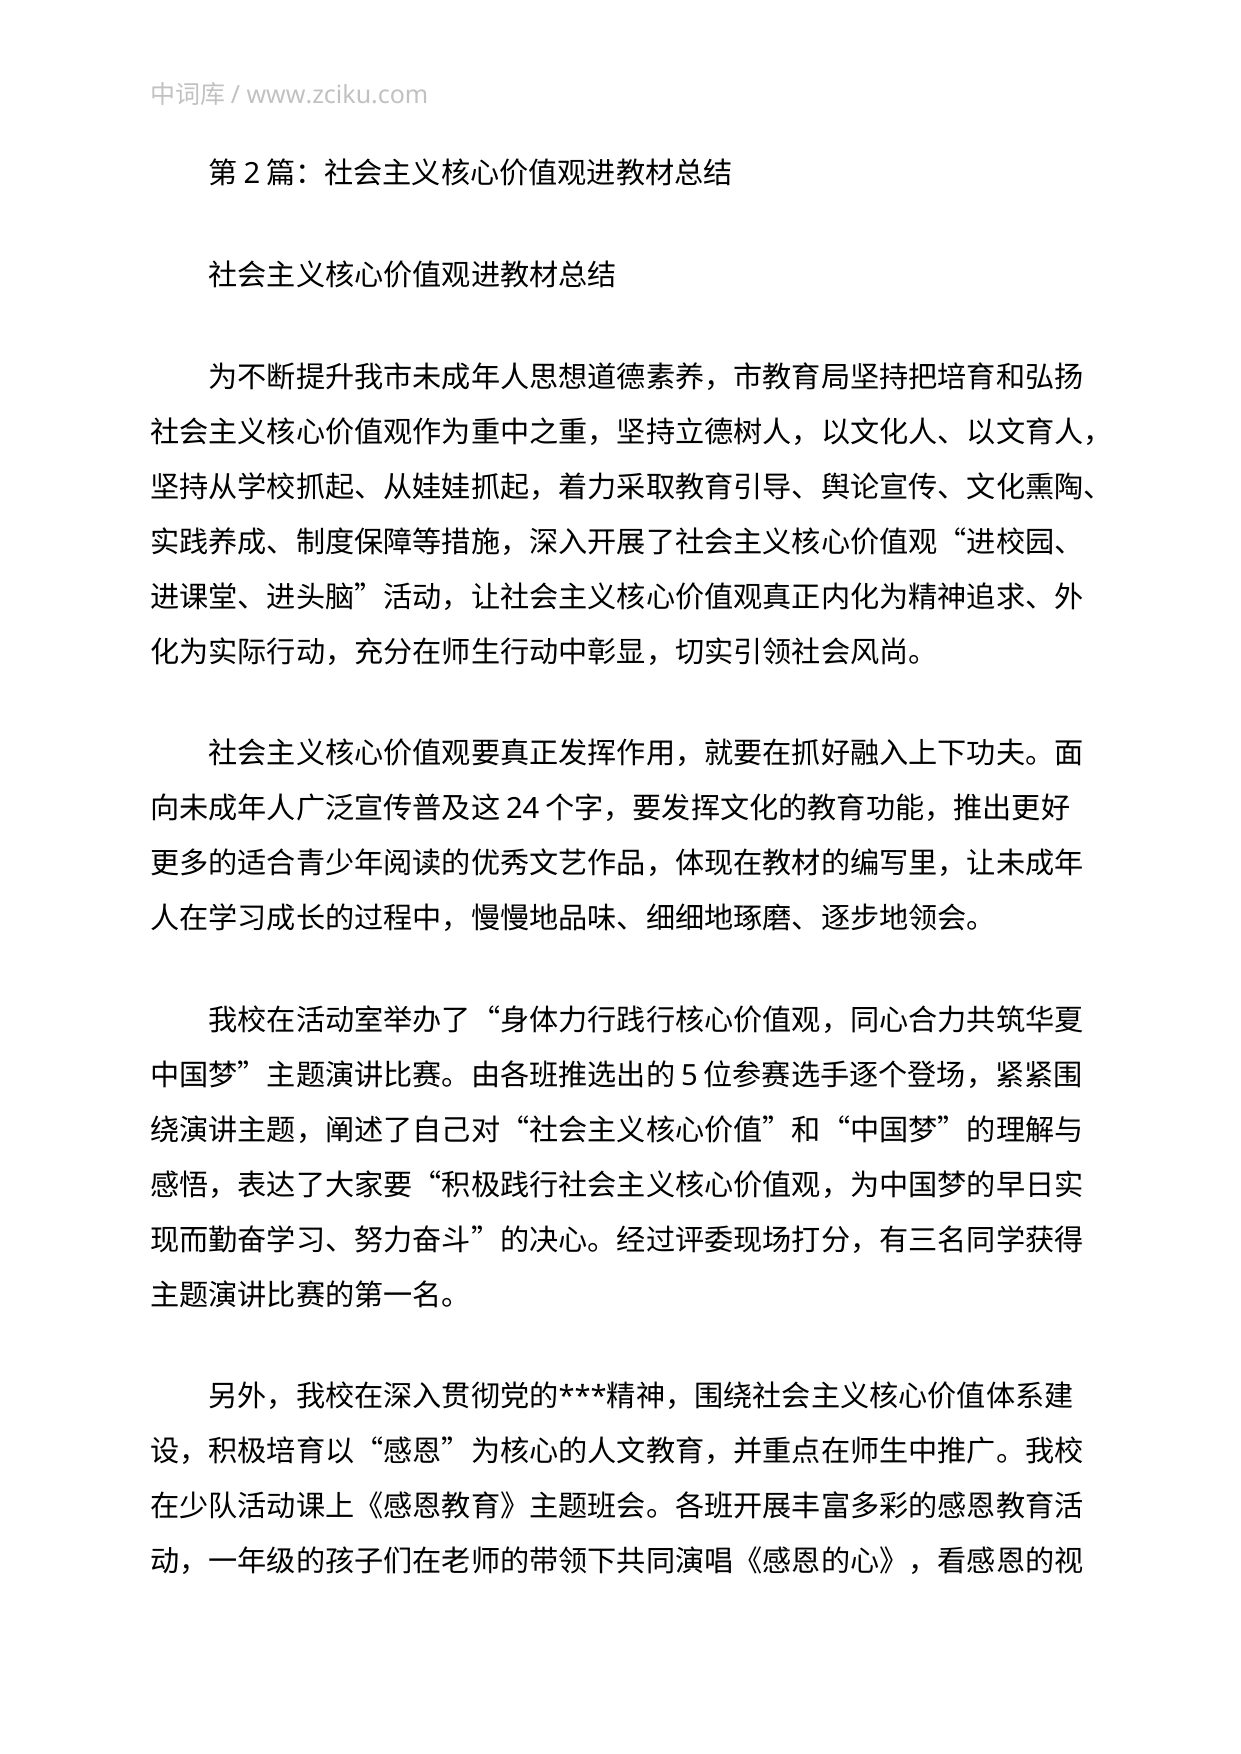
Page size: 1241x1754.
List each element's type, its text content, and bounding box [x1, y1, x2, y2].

text 社会主义核心价值观要真正发挥作用，就要在抓好融入上下功夫。面向未成年人广泛宣传普及这24个字，要发挥文化的教育功能，推出更好更多的适合青少年阅读的优秀文艺作品，体现在教材的编写里，让未成年人在学习成长的过程中，慢慢地品味、细细地琢磨、逐步地领会。 [150, 730, 1090, 937]
text 我校在活动室举办了“身体力行践行核心价值观，同心合力共筑华夏中国梦”主题演讲比赛。由各班推选出的5位参赛选手逐个登场，紧紧围绕演讲主题，阐述了自己对“社会主义核心价值”和“中国梦”的理解与感悟，表达了大家要“积极践行社会主义核心价值观，为中国梦的早日实现而勤奋学习、努力奋斗”的决心。经过评委现场打分，有三名同学获得主题演讲比赛的第一名。 [150, 997, 1090, 1313]
text 社会主义核心价值观进教材总结 [150, 252, 1090, 294]
text 第2篇：社会主义核心价值观进教材总结 [150, 150, 1090, 192]
text 为不断提升我市未成年人思想道德素养，市教育局坚持把培育和弘扬社会主义核心价值观作为重中之重，坚持立德树人，以文化人、以文育人，坚持从学校抓起、从娃娃抓起，着力采取教育引导、舆论宣传、文化熏陶、实践养成、制度保障等措施，深入开展了社会主义核心价值观“进校园、进课堂、进头脑”活动，让社会主义核心价值观真正内化为精神追求、外化为实际行动，充分在师生行动中彰显，切实引领社会风尚。 [150, 354, 1090, 671]
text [150, 1373, 1090, 1580]
